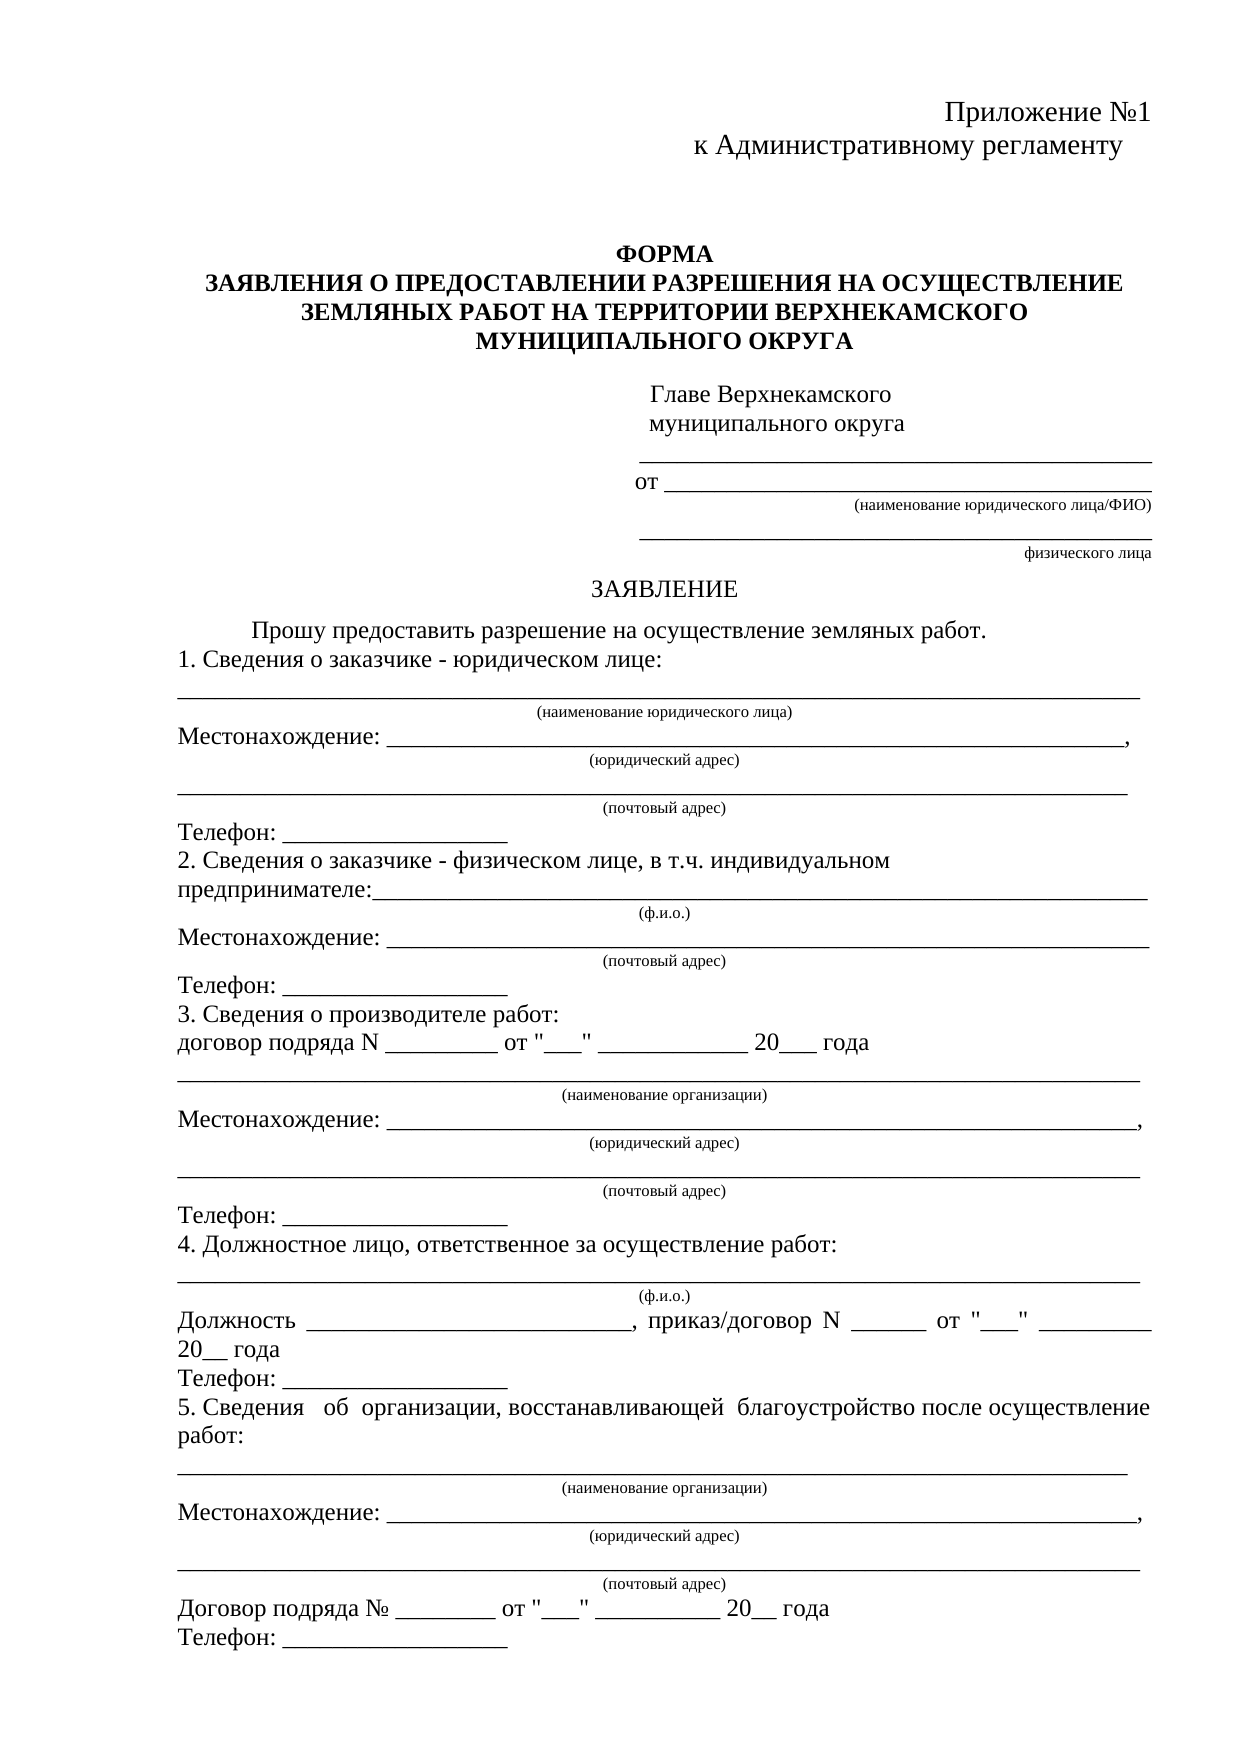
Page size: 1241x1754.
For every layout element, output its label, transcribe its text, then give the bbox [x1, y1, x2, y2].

text ____________________________________________________________________________ [177, 1449, 1152, 1478]
text (юридический адрес) [177, 1133, 1152, 1152]
text Должность __________________________, приказ/договор N ______ от "___" _________ 20__ года [177, 1305, 1152, 1363]
text к Административному регламенту [693, 127, 1152, 161]
text 5. Сведения об организации, восстанавливающей благоустройство после осуществление работ: [177, 1392, 1152, 1449]
text Телефон: __________________ [177, 817, 1152, 845]
text муниципального округа [177, 408, 1152, 437]
text Прошу предоставить разрешение на осуществление земляных работ. [177, 615, 1152, 644]
text 1. Сведения о заказчике - юридическом лице: [177, 644, 1152, 673]
text (юридический адрес) [177, 749, 1152, 769]
text (наименование юридического лица/ФИО) [177, 494, 1152, 514]
text (почтовый адрес) [177, 797, 1152, 817]
text Телефон: __________________ [177, 1363, 1152, 1392]
text (почтовый адрес) [177, 951, 1152, 970]
text Местонахождение: ____________________________________________________________, [177, 1497, 1152, 1526]
text Телефон: __________________ [177, 970, 1152, 999]
text ЗАЯВЛЕНИЯ О ПРЕДОСТАВЛЕНИИ РАЗРЕШЕНИЯ НА ОСУЩЕСТВЛЕНИЕ ЗЕМЛЯНЫХ РАБОТ НА ТЕРРИТОРИИ ВЕРХНЕКАМСКОГО МУНИЦИПАЛЬНОГО ОКРУГА [177, 268, 1152, 354]
text ЗАЯВЛЕНИЕ [177, 574, 1152, 603]
text _____________________________________________________________________________ [177, 673, 1152, 702]
text ФОРМА [177, 239, 1152, 268]
text (ф.и.о.) [177, 903, 1152, 922]
text (ф.и.о.) [177, 1286, 1152, 1305]
text (наименование юридического лица) [177, 702, 1152, 721]
text _____________________________________________________________________________ [177, 1257, 1152, 1286]
text (почтовый адрес) [177, 1181, 1152, 1200]
text Местонахождение: ___________________________________________________________, [177, 721, 1152, 749]
text Местонахождение: _____________________________________________________________ [177, 922, 1152, 951]
text от _______________________________________ [177, 466, 1152, 494]
text предпринимателе:______________________________________________________________ [177, 874, 1152, 903]
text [177, 1545, 1152, 1574]
text 2. Сведения о заказчике - физическом лице, в т.ч. индивидуальном [177, 845, 1152, 874]
text Договор подряда № ________ от "___" __________ 20__ года [177, 1593, 1152, 1622]
text (почтовый адрес) [177, 1574, 1152, 1593]
text 3. Сведения о производителе работ: [177, 999, 1152, 1027]
text Местонахождение: ____________________________________________________________, [177, 1104, 1152, 1133]
text _____________________________________________________________________________ [177, 1152, 1152, 1181]
text ____________________________________________________________________________ [177, 769, 1152, 797]
text _____________________________________________________________________________ [177, 1056, 1152, 1085]
text (юридический адрес) [177, 1526, 1152, 1545]
text _________________________________________ [177, 514, 1152, 542]
text Телефон: __________________ [177, 1200, 1152, 1229]
text (наименование организации) [177, 1085, 1152, 1104]
text (наименование организации) [177, 1478, 1152, 1497]
text договор подряда N _________ от "___" ____________ 20___ года [177, 1027, 1152, 1056]
text физического лица [177, 542, 1152, 562]
text Приложение №1 [177, 94, 1152, 127]
text 4. Должностное лицо, ответственное за осуществление работ: [177, 1229, 1152, 1257]
text Телефон: __________________ [177, 1622, 1152, 1650]
text Главе Верхнекамского [177, 379, 1152, 408]
text _________________________________________ [177, 437, 1152, 466]
